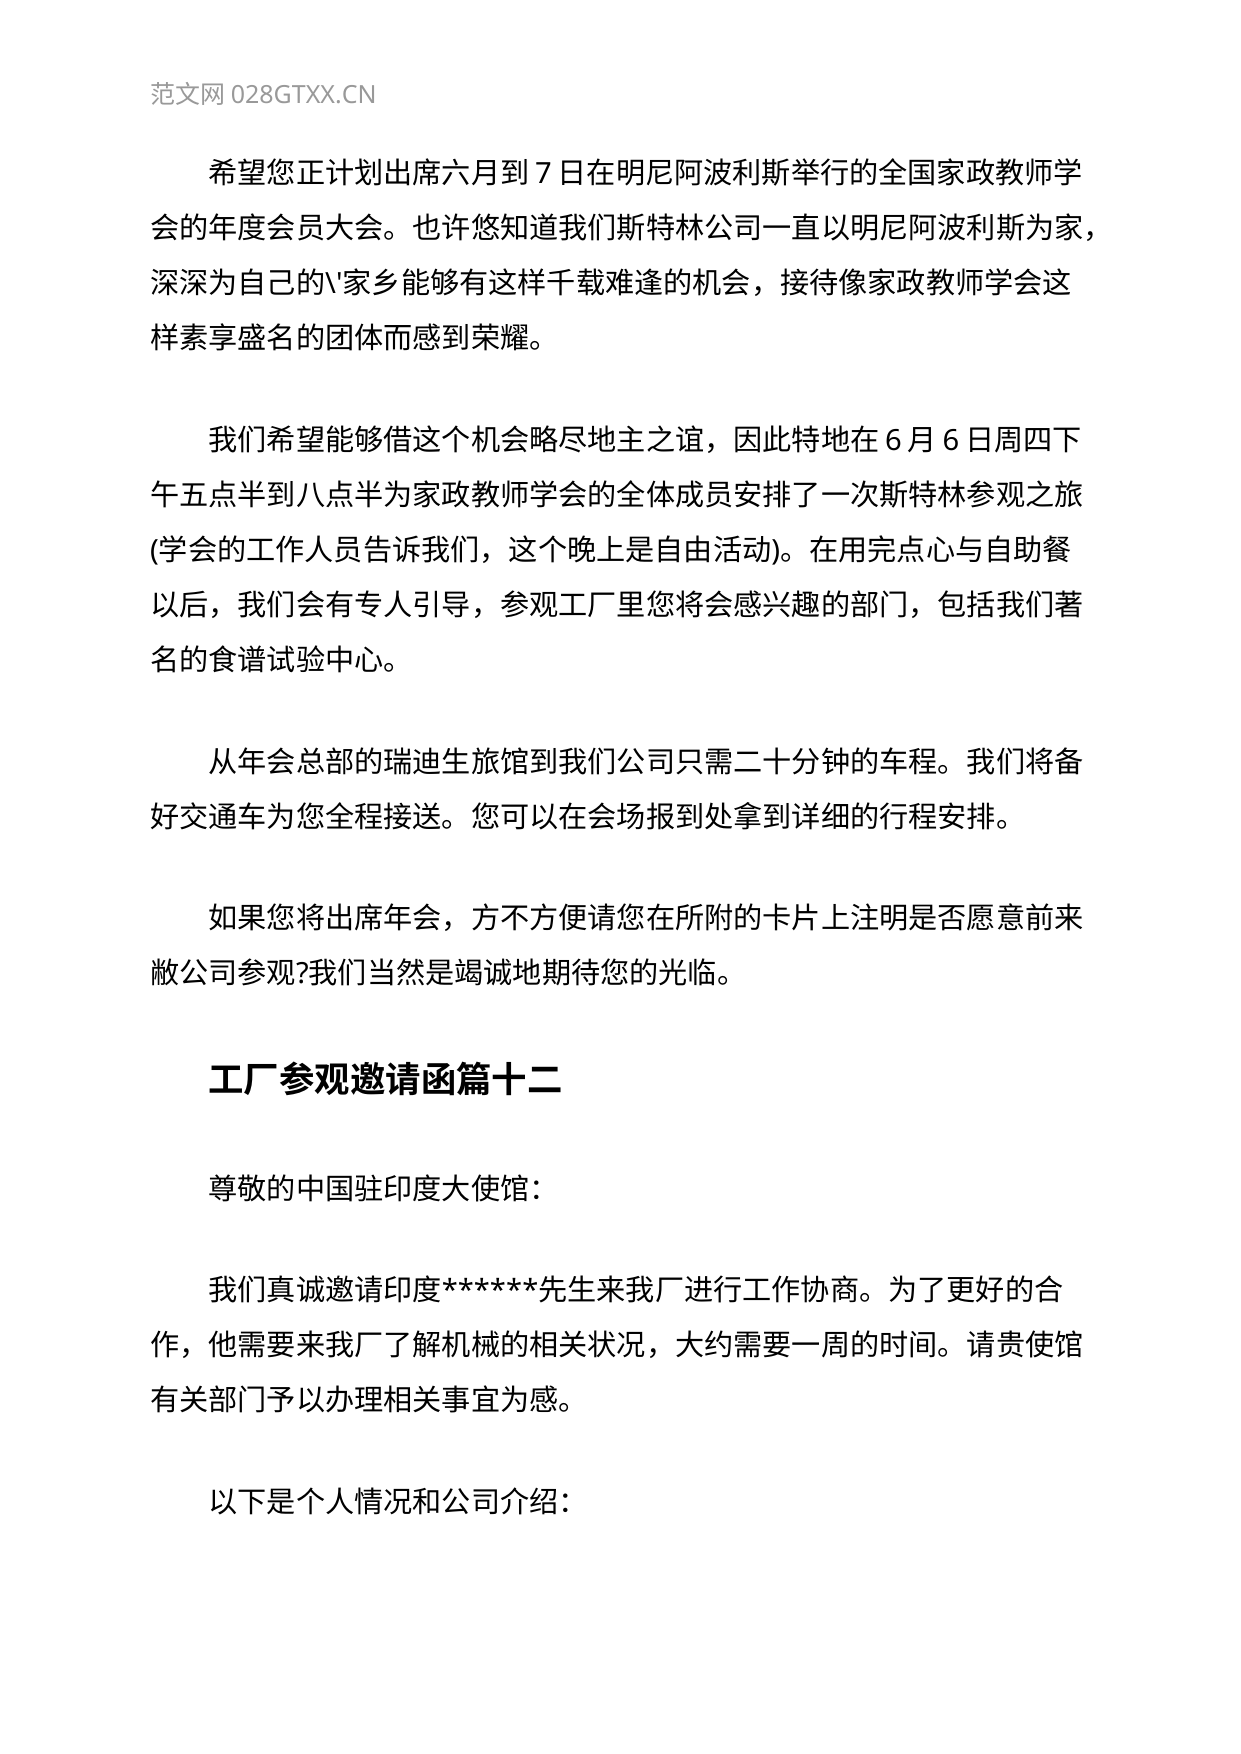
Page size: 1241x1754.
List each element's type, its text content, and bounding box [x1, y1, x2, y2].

text 尊敬的中国驻印度大使馆： [150, 1165, 1090, 1207]
text 希望您正计划出席六月到7日在明尼阿波利斯举行的全国家政教师学会的年度会员大会。也许悠知道我们斯特林公司一直以明尼阿波利斯为家，深深为自己的\'家乡能够有这样千载难逢的机会，接待像家政教师学会这样素享盛名的团体而感到荣耀。 [150, 150, 1090, 357]
text 如果您将出席年会，方不方便请您在所附的卡片上注明是否愿意前来敝公司参观?我们当然是竭诚地期待您的光临。 [150, 895, 1090, 992]
text 我们希望能够借这个机会略尽地主之谊，因此特地在6月6日周四下午五点半到八点半为家政教师学会的全体成员安排了一次斯特林参观之旅(学会的工作人员告诉我们，这个晚上是自由活动)。在用完点心与自助餐以后，我们会有专人引导，参观工厂里您将会感兴趣的部门，包括我们著名的食谱试验中心。 [150, 417, 1090, 679]
text 我们真诚邀请印度******先生来我厂进行工作协商。为了更好的合作，他需要来我厂了解机械的相关状况，大约需要一周的时间。请贵使馆有关部门予以办理相关事宜为感。 [150, 1267, 1090, 1419]
text 以下是个人情况和公司介绍： [150, 1479, 1090, 1521]
text 从年会总部的瑞迪生旅馆到我们公司只需二十分钟的车程。我们将备好交通车为您全程接送。您可以在会场报到处拿到详细的行程安排。 [150, 738, 1090, 835]
text 工厂参观邀请函篇十二 [150, 1052, 1090, 1103]
